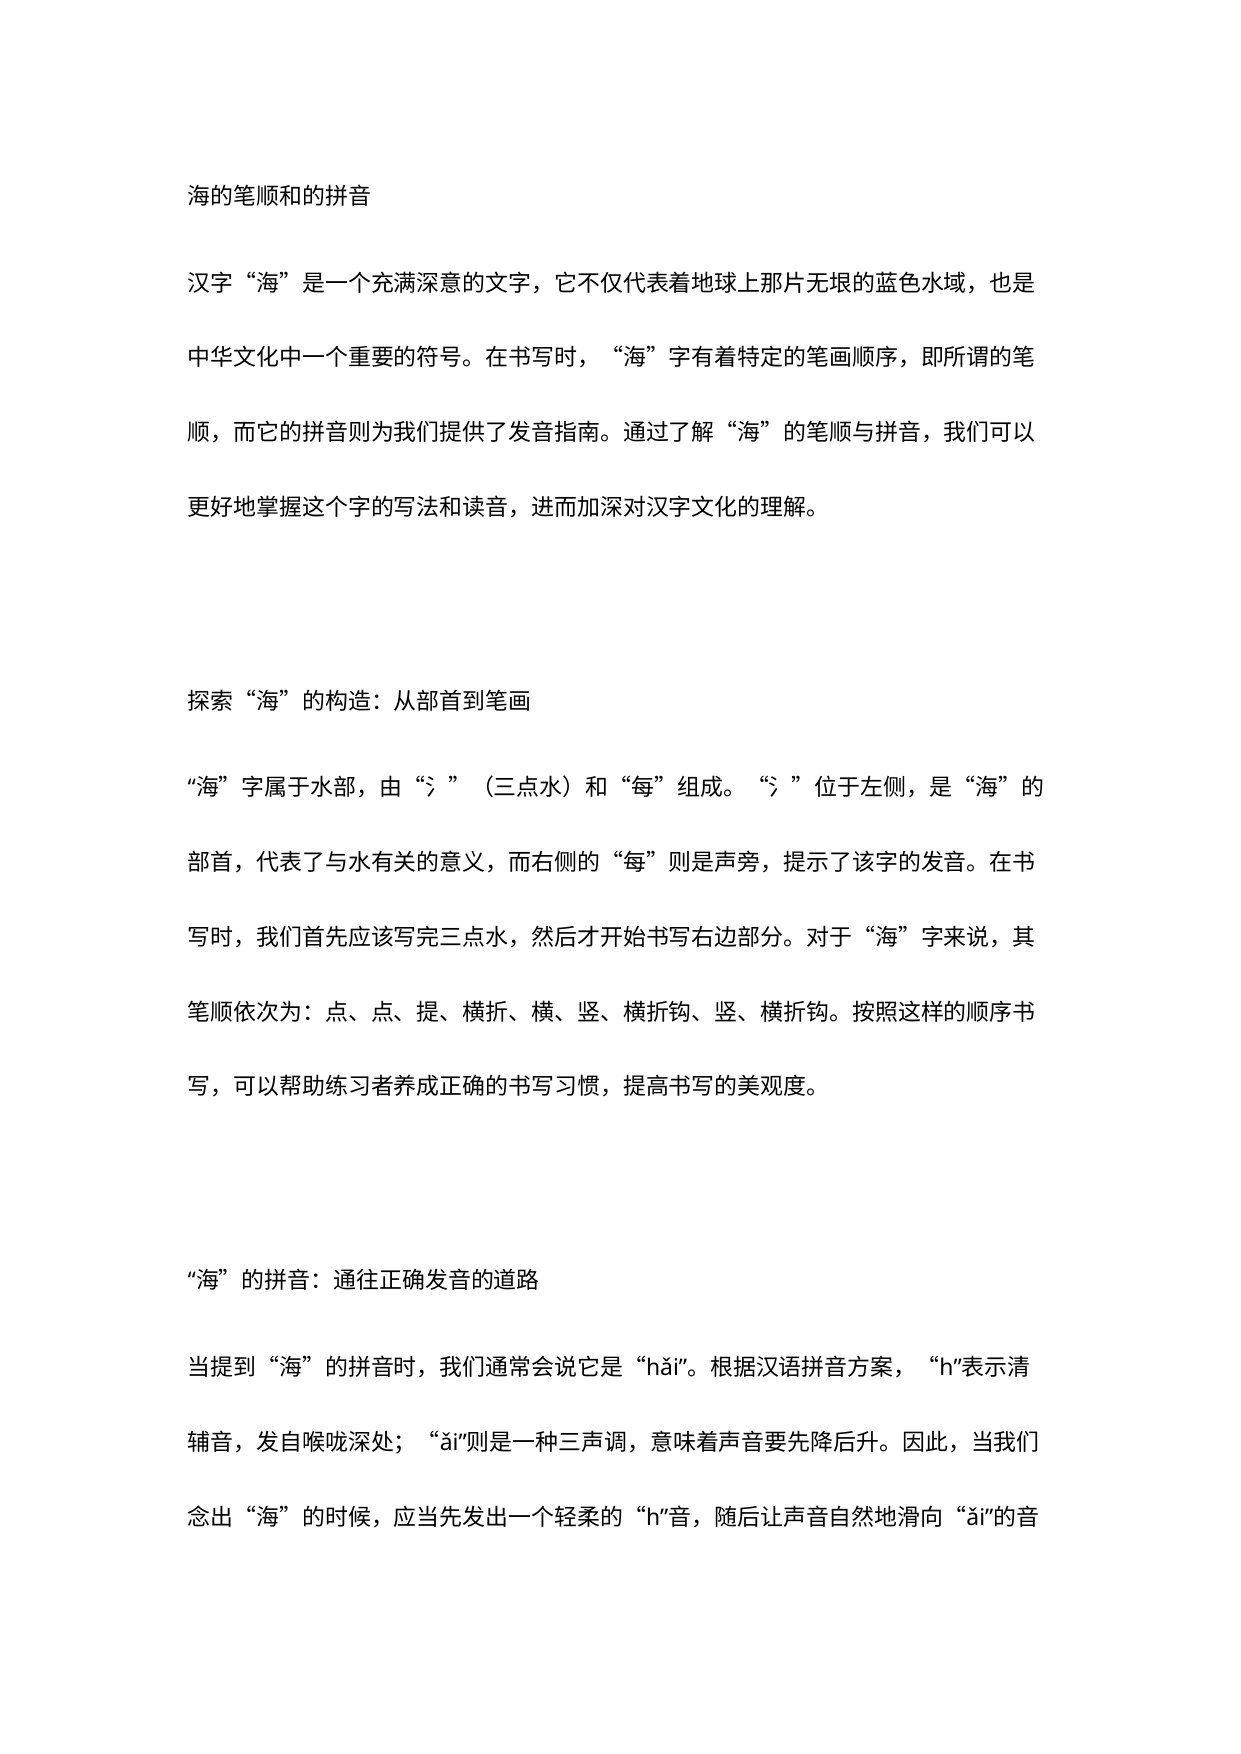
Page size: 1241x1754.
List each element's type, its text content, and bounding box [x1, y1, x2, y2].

text 汉字“海”是一个充满深意的文字，它不仅代表着地球上那片无垠的蓝色水域，也是中华文化中一个重要的符号。在书写时，“海”字有着特定的笔画顺序，即所谓的笔顺，而它的拼音则为我们提供了发音指南。通过了解“海”的笔顺与拼音，我们可以更好地掌握这个字的写法和读音，进而加深对汉字文化的理解。 [187, 248, 1053, 538]
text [187, 1333, 1053, 1547]
text “海”的拼音：通往正确发音的道路 [187, 1246, 1053, 1311]
text 探索“海”的构造：从部首到笔画 [187, 667, 1053, 732]
text “海”字属于水部，由“氵”（三点水）和“每”组成。“氵”位于左侧，是“海”的部首，代表了与水有关的意义，而右侧的“每”则是声旁，提示了该字的发音。在书写时，我们首先应该写完三点水，然后才开始书写右边部分。对于“海”字来说，其笔顺依次为：点、点、提、横折、横、竖、横折钩、竖、横折钩。按照这样的顺序书写，可以帮助练习者养成正确的书写习惯，提高书写的美观度。 [187, 753, 1053, 1117]
text 海的笔顺和的拼音 [187, 162, 1053, 227]
